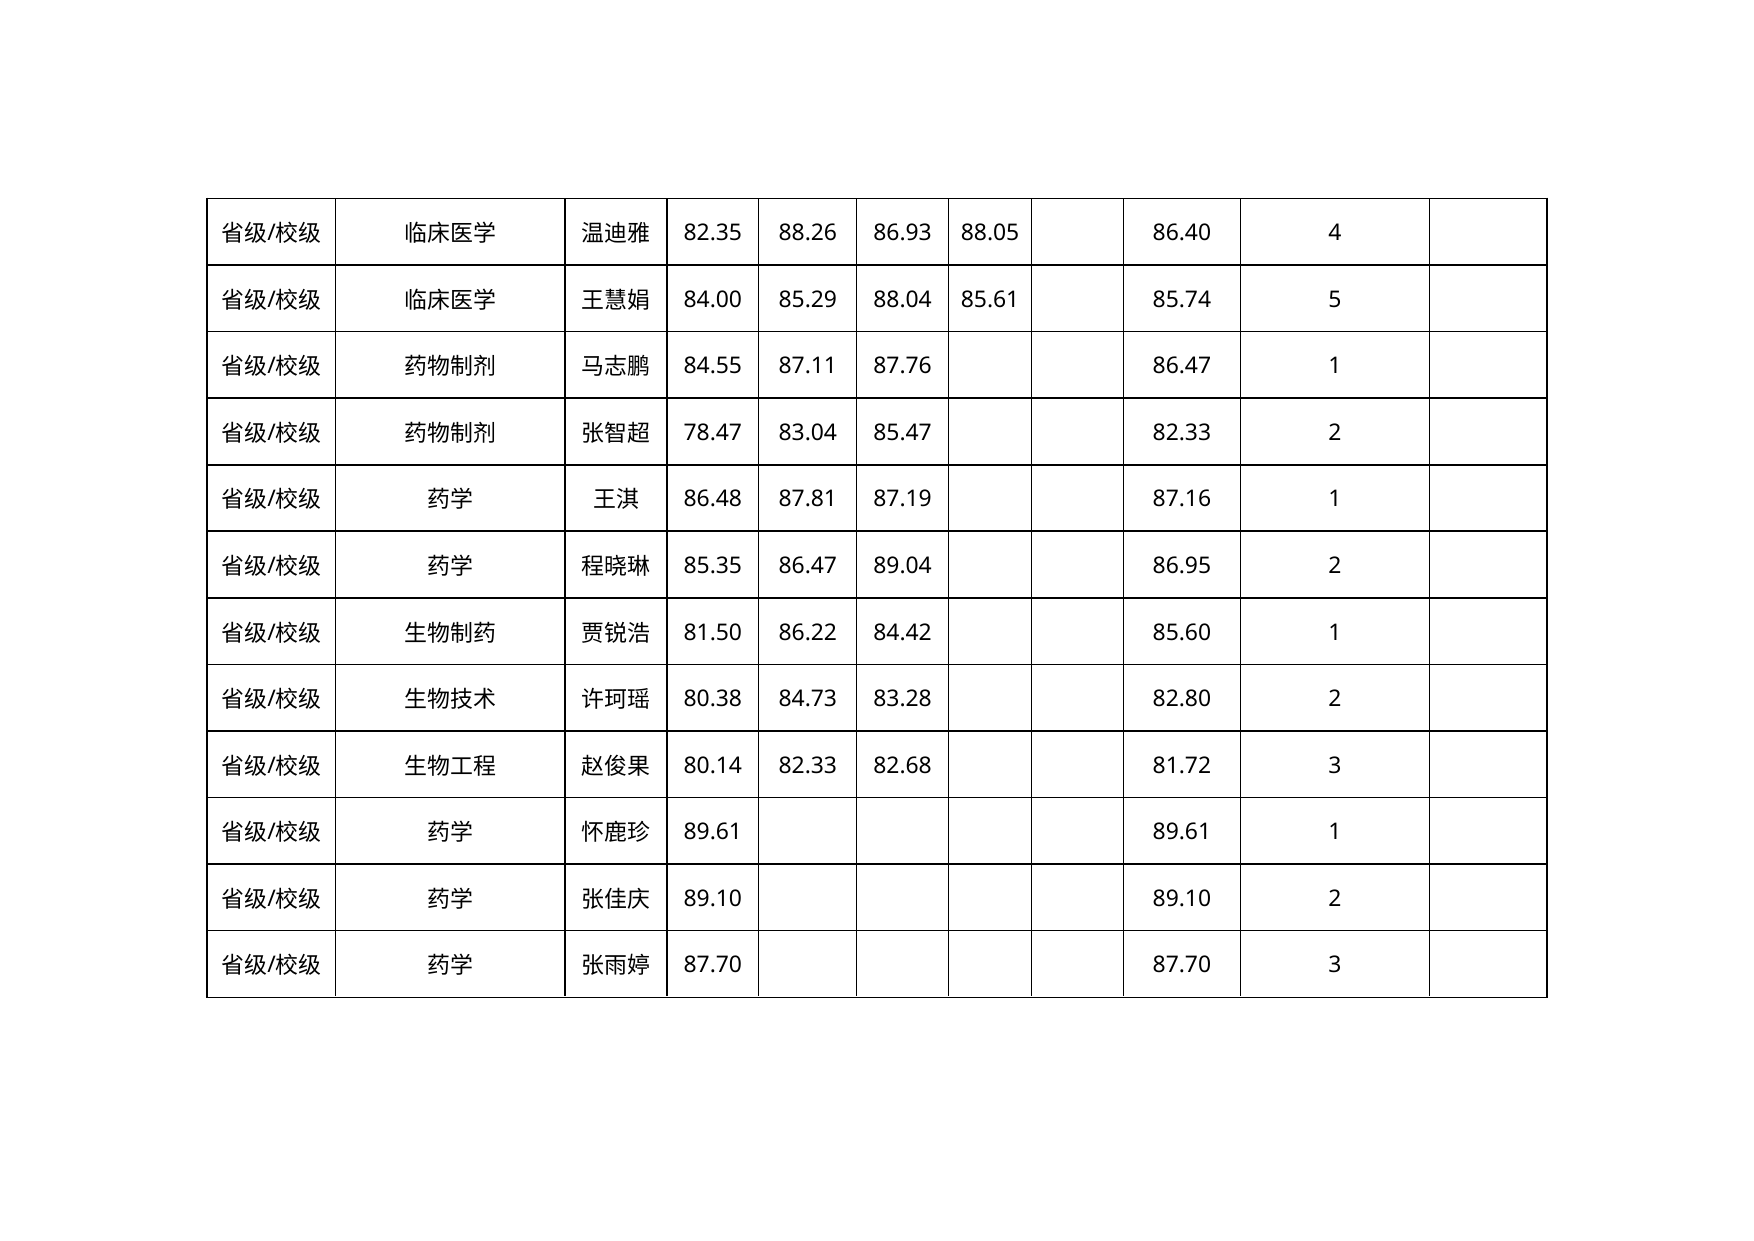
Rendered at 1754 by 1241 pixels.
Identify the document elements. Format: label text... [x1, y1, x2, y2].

table_cell 87.70 [1124, 931, 1240, 996]
table_cell [759, 798, 856, 863]
table_cell 贾锐浩 [566, 599, 666, 663]
table_cell 85.61 [949, 266, 1031, 331]
table_cell [1032, 732, 1123, 797]
table_cell 86.93 [857, 199, 948, 264]
table_cell [1032, 466, 1123, 530]
table_cell 许珂瑶 [566, 665, 666, 730]
table_cell 87.19 [857, 466, 948, 530]
table_cell [1032, 266, 1123, 331]
table_cell [949, 399, 1031, 464]
table_cell 84.55 [668, 332, 758, 397]
table_cell 86.22 [759, 599, 856, 663]
table_cell 张智超 [566, 399, 666, 464]
table_cell 2 [1241, 865, 1429, 930]
table_cell 省级/校级 [208, 665, 335, 730]
table_cell [1032, 665, 1123, 730]
table_cell 85.35 [668, 532, 758, 597]
table_cell 2 [1241, 399, 1429, 464]
table_cell 省级/校级 [208, 266, 335, 331]
table_cell 83.04 [759, 399, 856, 464]
table_cell [857, 798, 948, 863]
table_cell [949, 665, 1031, 730]
table_cell 85.74 [1124, 266, 1240, 331]
table_cell 87.76 [857, 332, 948, 397]
table_cell 省级/校级 [208, 332, 335, 397]
table_cell 生物工程 [336, 732, 564, 797]
table_cell 89.04 [857, 532, 948, 597]
table_cell [1430, 466, 1546, 530]
table_cell 王慧娟 [566, 266, 666, 331]
table_cell 89.10 [668, 865, 758, 930]
table_cell [1430, 931, 1546, 996]
table_cell 药物制剂 [336, 399, 564, 464]
table_cell 程晓琳 [566, 532, 666, 597]
table_cell 2 [1241, 532, 1429, 597]
table_cell 省级/校级 [208, 931, 335, 996]
table_cell 赵俊果 [566, 732, 666, 797]
table_cell [1032, 532, 1123, 597]
table_cell 药学 [336, 865, 564, 930]
table_cell 省级/校级 [208, 466, 335, 530]
table_cell 82.35 [668, 199, 758, 264]
table_cell [1032, 798, 1123, 863]
table_cell 82.68 [857, 732, 948, 797]
table_cell 87.81 [759, 466, 856, 530]
table_cell [1430, 599, 1546, 663]
table_cell [949, 798, 1031, 863]
table_cell 87.11 [759, 332, 856, 397]
table_cell 1 [1241, 599, 1429, 663]
table_cell 81.50 [668, 599, 758, 663]
table_cell 省级/校级 [208, 798, 335, 863]
table_cell 88.05 [949, 199, 1031, 264]
table_cell [1430, 798, 1546, 863]
table_cell [1430, 399, 1546, 464]
table_cell [1430, 732, 1546, 797]
table_cell [949, 931, 1031, 996]
table_cell 1 [1241, 332, 1429, 397]
table_cell 药学 [336, 798, 564, 863]
table_cell 省级/校级 [208, 865, 335, 930]
table_cell 王淇 [566, 466, 666, 530]
table_cell [949, 532, 1031, 597]
table_cell 85.60 [1124, 599, 1240, 663]
table_cell 4 [1241, 199, 1429, 264]
table_cell 87.70 [668, 931, 758, 996]
table_cell 84.42 [857, 599, 948, 663]
table_cell 省级/校级 [208, 732, 335, 797]
table_cell [949, 732, 1031, 797]
table_cell [1430, 332, 1546, 397]
table_cell [949, 466, 1031, 530]
table_cell 张雨婷 [566, 931, 666, 996]
table_cell 药物制剂 [336, 332, 564, 397]
table_cell 1 [1241, 798, 1429, 863]
table_cell [1430, 532, 1546, 597]
table_cell 88.04 [857, 266, 948, 331]
table_cell 临床医学 [336, 266, 564, 331]
table_cell 84.73 [759, 665, 856, 730]
table_cell [759, 931, 856, 996]
table_cell [949, 865, 1031, 930]
table_cell 80.14 [668, 732, 758, 797]
table_cell 84.00 [668, 266, 758, 331]
table_cell 86.47 [759, 532, 856, 597]
table_cell [1032, 865, 1123, 930]
table_cell 82.33 [1124, 399, 1240, 464]
table_cell [1032, 332, 1123, 397]
table_cell 生物技术 [336, 665, 564, 730]
table_cell 86.40 [1124, 199, 1240, 264]
table_cell 78.47 [668, 399, 758, 464]
table_cell [1032, 931, 1123, 996]
table_cell 2 [1241, 665, 1429, 730]
table_cell 药学 [336, 532, 564, 597]
table_cell 5 [1241, 266, 1429, 331]
table_cell 1 [1241, 466, 1429, 530]
table_cell [949, 332, 1031, 397]
table_cell 83.28 [857, 665, 948, 730]
table_cell 马志鹏 [566, 332, 666, 397]
table_cell [1032, 599, 1123, 663]
table_cell 82.80 [1124, 665, 1240, 730]
table_cell 省级/校级 [208, 199, 335, 264]
table_cell 3 [1241, 931, 1429, 996]
table_cell 86.47 [1124, 332, 1240, 397]
table_cell 温迪雅 [566, 199, 666, 264]
table_cell 省级/校级 [208, 532, 335, 597]
table_cell [1430, 266, 1546, 331]
table_cell 89.61 [1124, 798, 1240, 863]
table_cell 85.47 [857, 399, 948, 464]
table_cell 张佳庆 [566, 865, 666, 930]
table_cell [857, 865, 948, 930]
table_cell 82.33 [759, 732, 856, 797]
table_cell 临床医学 [336, 199, 564, 264]
table_cell [759, 865, 856, 930]
table_cell [857, 931, 948, 996]
table_cell 怀鹿珍 [566, 798, 666, 863]
table_cell 88.26 [759, 199, 856, 264]
table_cell 80.38 [668, 665, 758, 730]
table_cell 药学 [336, 931, 564, 996]
table_cell 生物制药 [336, 599, 564, 663]
table_cell 81.72 [1124, 732, 1240, 797]
table_cell 89.10 [1124, 865, 1240, 930]
table_cell [1032, 399, 1123, 464]
table_cell 86.95 [1124, 532, 1240, 597]
table_cell 89.61 [668, 798, 758, 863]
table_cell 省级/校级 [208, 599, 335, 663]
table_cell 87.16 [1124, 466, 1240, 530]
table_cell 省级/校级 [208, 399, 335, 464]
table_cell 药学 [336, 466, 564, 530]
table_cell [1430, 865, 1546, 930]
table_cell 85.29 [759, 266, 856, 331]
table_cell 3 [1241, 732, 1429, 797]
table_cell [1430, 199, 1546, 264]
table_cell 86.48 [668, 466, 758, 530]
table_cell [949, 599, 1031, 663]
table_cell [1430, 665, 1546, 730]
table_cell [1032, 199, 1123, 264]
